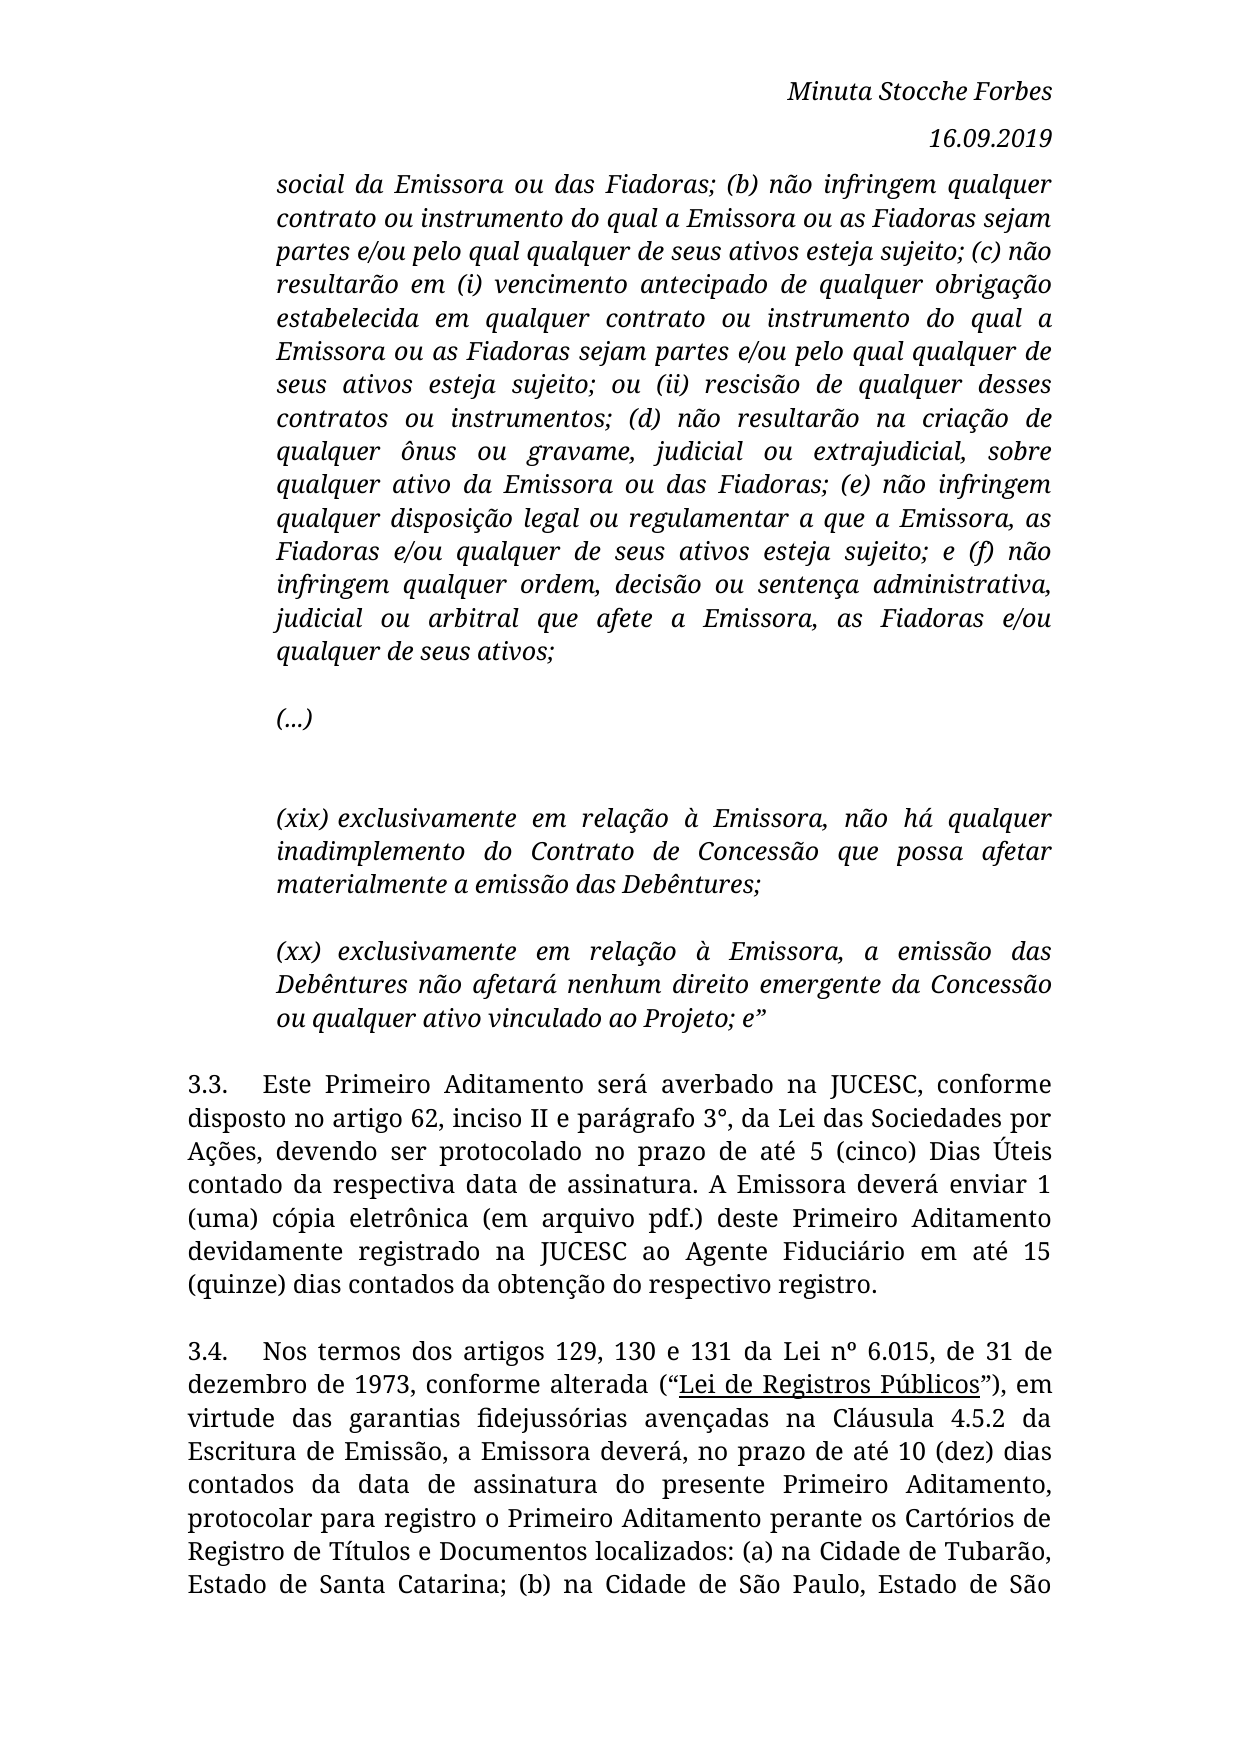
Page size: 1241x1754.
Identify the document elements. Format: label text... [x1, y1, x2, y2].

list (...) [276, 700, 1053, 734]
list (xix) exclusivamente em relação à Emissora, não há qualquer inadimplemento do Contrato de Concessão que possa afetar materialmente a emissão das Debêntures; [276, 800, 1053, 900]
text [187, 1334, 1053, 1600]
list (xx) exclusivamente em relação à Emissora, a emissão das Debêntures não afetará nenhum direito emergente da Concessão ou qualquer ativo vinculado ao Projeto; e” [276, 934, 1053, 1034]
text 3.3. Este Primeiro Aditamento será averbado na JUCESC, conforme disposto no artigo 62, inciso II e parágrafo 3°, da Lei das Sociedades por Ações, devendo ser protocolado no prazo de até 5 (cinco) Dias Úteis contado da respectiva data de assinatura. A Emissora deverá enviar 1 (uma) cópia eletrônica (em arquivo pdf.) deste Primeiro Aditamento devidamente registrado na JUCESC ao Agente Fiduciário em até 15 (quinze) dias contados da obtenção do respectivo registro. [187, 1067, 1053, 1300]
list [276, 167, 1053, 667]
